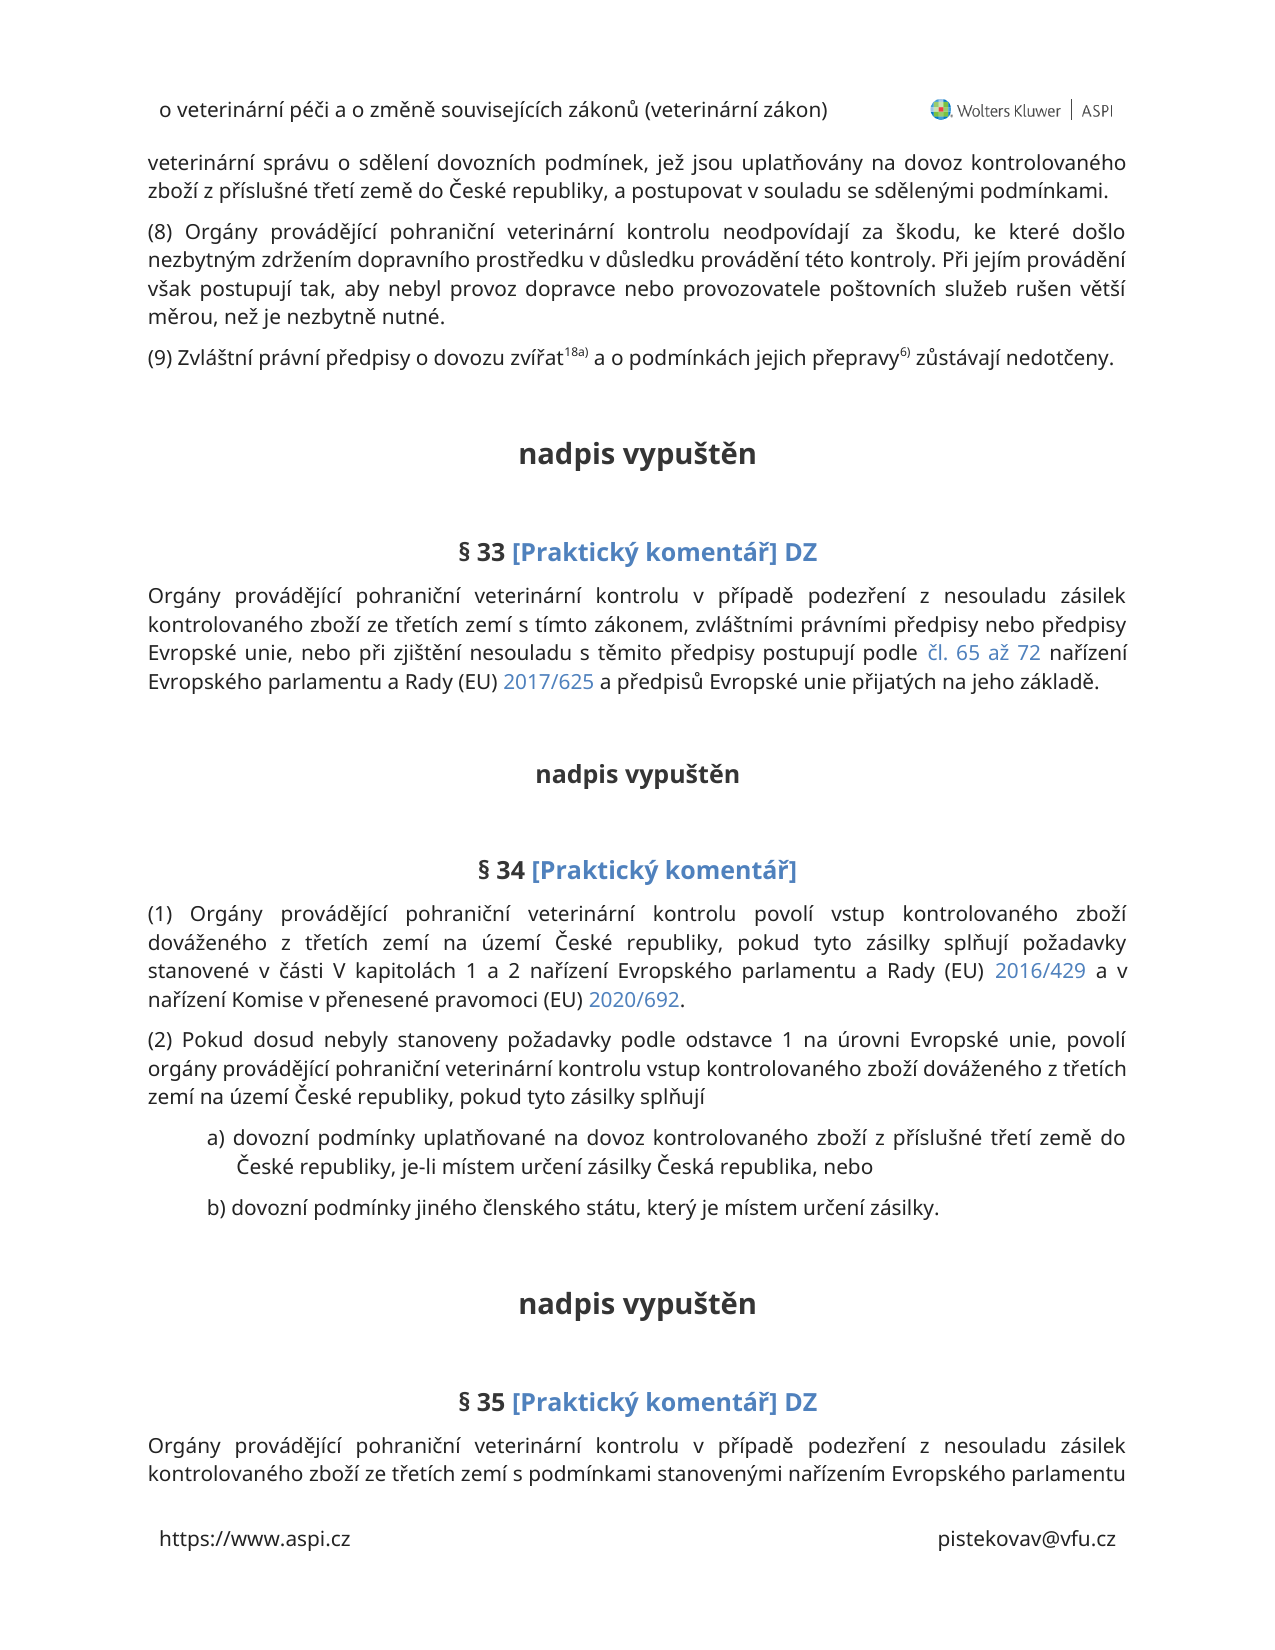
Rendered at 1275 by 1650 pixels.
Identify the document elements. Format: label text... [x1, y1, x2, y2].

picture [927, 94, 1119, 124]
text a) dovozní podmínky uplatňované na dovoz kontrolovaného zboží z příslušné třetí země do České republiky, je-li místem určení zásilky Česká republika, nebo [207, 1123, 1127, 1180]
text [148, 148, 1127, 204]
text § 34 [Praktický komentář] [148, 853, 1127, 887]
subtitle nadpis vypuštěn [148, 433, 1127, 473]
text § 35 [Praktický komentář] DZ [148, 1384, 1127, 1418]
text b) dovozní podmínky jiného členského státu, který je místem určení zásilky. [207, 1193, 1127, 1221]
text (8) Orgány provádějící pohraniční veterinární kontrolu neodpovídají za škodu, ke které došlo nezbytným zdržením dopravního prostředku v důsledku provádění této kontroly. Při jejím provádění však postupují tak, aby nebyl provoz dopravce nebo provozovatele poštovních služeb rušen větší měrou, než je nezbytně nutné. [148, 217, 1127, 331]
text (2) Pokud dosud nebyly stanoveny požadavky podle odstavce 1 na úrovni Evropské unie, povolí orgány provádějící pohraniční veterinární kontrolu vstup kontrolovaného zboží dováženého z třetích zemí na území České republiky, pokud tyto zásilky splňují [148, 1026, 1127, 1111]
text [148, 1431, 1127, 1488]
subtitle nadpis vypuštěn [148, 757, 1127, 791]
text Orgány provádějící pohraniční veterinární kontrolu v případě podezření z nesouladu zásilek kontrolovaného zboží ze třetích zemí s tímto zákonem, zvláštními právními předpisy nebo předpisy Evropské unie, nebo při zjištění nesouladu s těmito předpisy postupují podle čl. 65 až 72 nařízení Evropského parlamentu a Rady (EU) 2017/625 a předpisů Evropské unie přijatých na jeho základě. [148, 581, 1127, 695]
text § 33 [Praktický komentář] DZ [148, 535, 1127, 569]
text (1) Orgány provádějící pohraniční veterinární kontrolu povolí vstup kontrolovaného zboží dováženého z třetích zemí na území České republiky, pokud tyto zásilky splňují požadavky stanovené v části V kapitolách 1 a 2 nařízení Evropského parlamentu a Rady (EU) 2016/429 a v nařízení Komise v přenesené pravomoci (EU) 2020/692. [148, 899, 1127, 1013]
text (9) Zvláštní právní předpisy o dovozu zvířat18a) a o podmínkách jejich přepravy6) zůstávají nedotčeny. [148, 343, 1127, 372]
subtitle nadpis vypuštěn [148, 1283, 1127, 1323]
